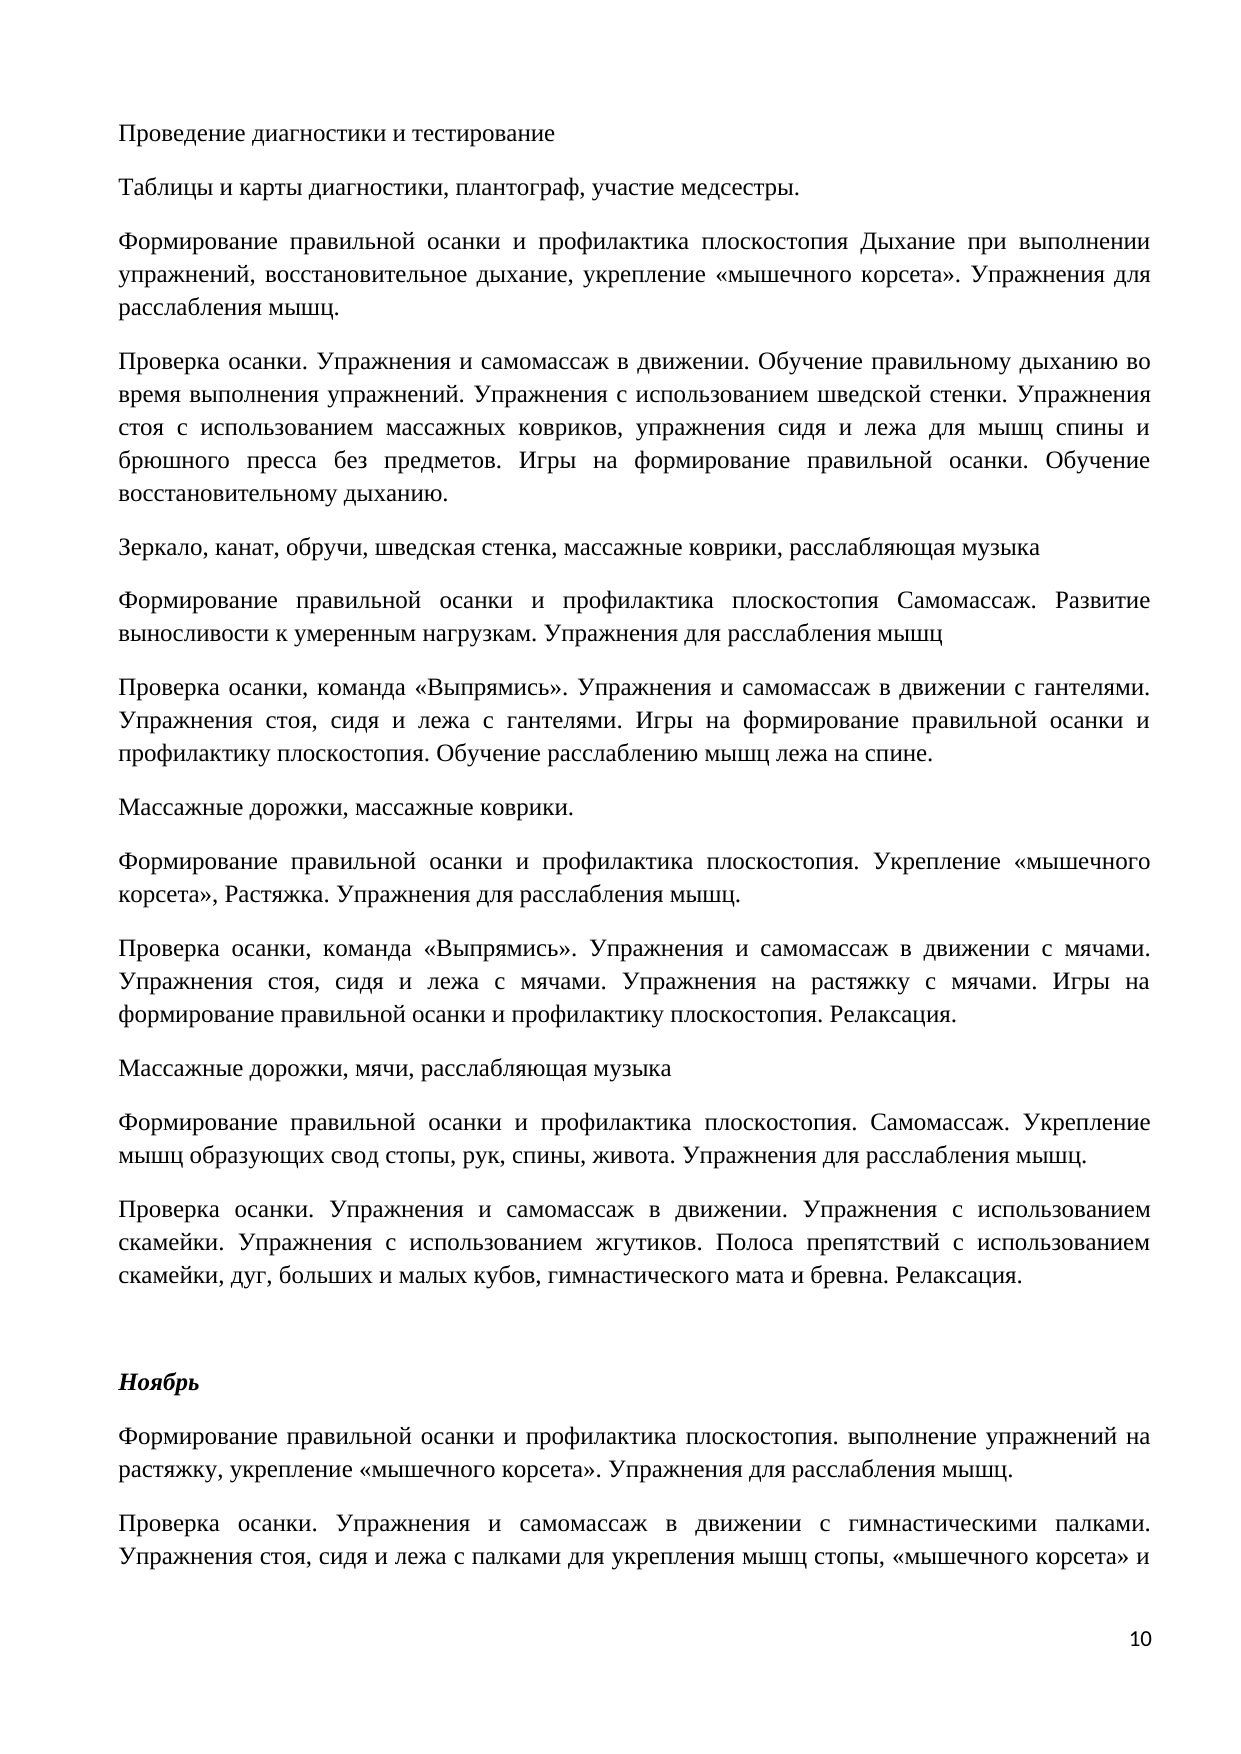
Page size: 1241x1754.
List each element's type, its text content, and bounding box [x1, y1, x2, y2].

text Проведение диагностики и тестирование [118, 118, 1152, 147]
text Проверка осанки. Упражнения и самомассаж в движении. Упражнения с использованием скамейки. Упражнения с использованием жгутиков. Полоса препятствий с использованием скамейки, дуг, больших и малых кубов, гимнастического мата и бревна. Релаксация. [118, 1194, 1152, 1288]
text Массажные дорожки, массажные коврики. [118, 792, 1152, 821]
text Формирование правильной осанки и профилактика плоскостопия Самомассаж. Развитие выносливости к умеренным нагрузкам. Упражнения для расслабления мышц [118, 586, 1152, 647]
text Формирование правильной осанки и профилактика плоскостопия Дыхание при выполнении упражнений, восстановительное дыхание, укрепление «мышечного корсета». Упражнения для расслабления мышц. [118, 226, 1152, 321]
text Массажные дорожки, мячи, расслабляющая музыка [118, 1053, 1152, 1082]
text Проверка осанки, команда «Выпрямись». Упражнения и самомассаж в движении с мячами. Упражнения стоя, сидя и лежа с мячами. Упражнения на растяжку с мячами. Игры на формирование правильной осанки и профилактику плоскостопия. Релаксация. [118, 933, 1152, 1028]
text Зеркало, канат, обручи, шведская стенка, массажные коврики, расслабляющая музыка [118, 532, 1152, 560]
text Формирование правильной осанки и профилактика плоскостопия. Самомассаж. Укрепление мышц образующих свод стопы, рук, спины, живота. Упражнения для расслабления мышц. [118, 1107, 1152, 1168]
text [118, 1508, 1152, 1570]
text Проверка осанки, команда «Выпрямись». Упражнения и самомассаж в движении с гантелями. Упражнения стоя, сидя и лежа с гантелями. Игры на формирование правильной осанки и профилактику плоскостопия. Обучение расслаблению мышц лежа на спине. [118, 672, 1152, 767]
text Проверка осанки. Упражнения и самомассаж в движении. Обучение правильному дыханию во время выполнения упражнений. Упражнения с использованием шведской стенки. Упражнения стоя с использованием массажных ковриков, упражнения сидя и лежа для мышц спины и брюшного пресса без предметов. Игры на формирование правильной осанки. Обучение восстановительному дыханию. [118, 346, 1152, 507]
text Формирование правильной осанки и профилактика плоскостопия. выполнение упражнений на растяжку, укрепление «мышечного корсета». Упражнения для расслабления мышц. [118, 1421, 1152, 1483]
text Таблицы и карты диагностики, плантограф, участие медсестры. [118, 172, 1152, 201]
text Ноябрь [118, 1367, 1152, 1396]
text Формирование правильной осанки и профилактика плоскостопия. Укрепление «мышечного корсета», Растяжка. Упражнения для расслабления мышц. [118, 846, 1152, 908]
